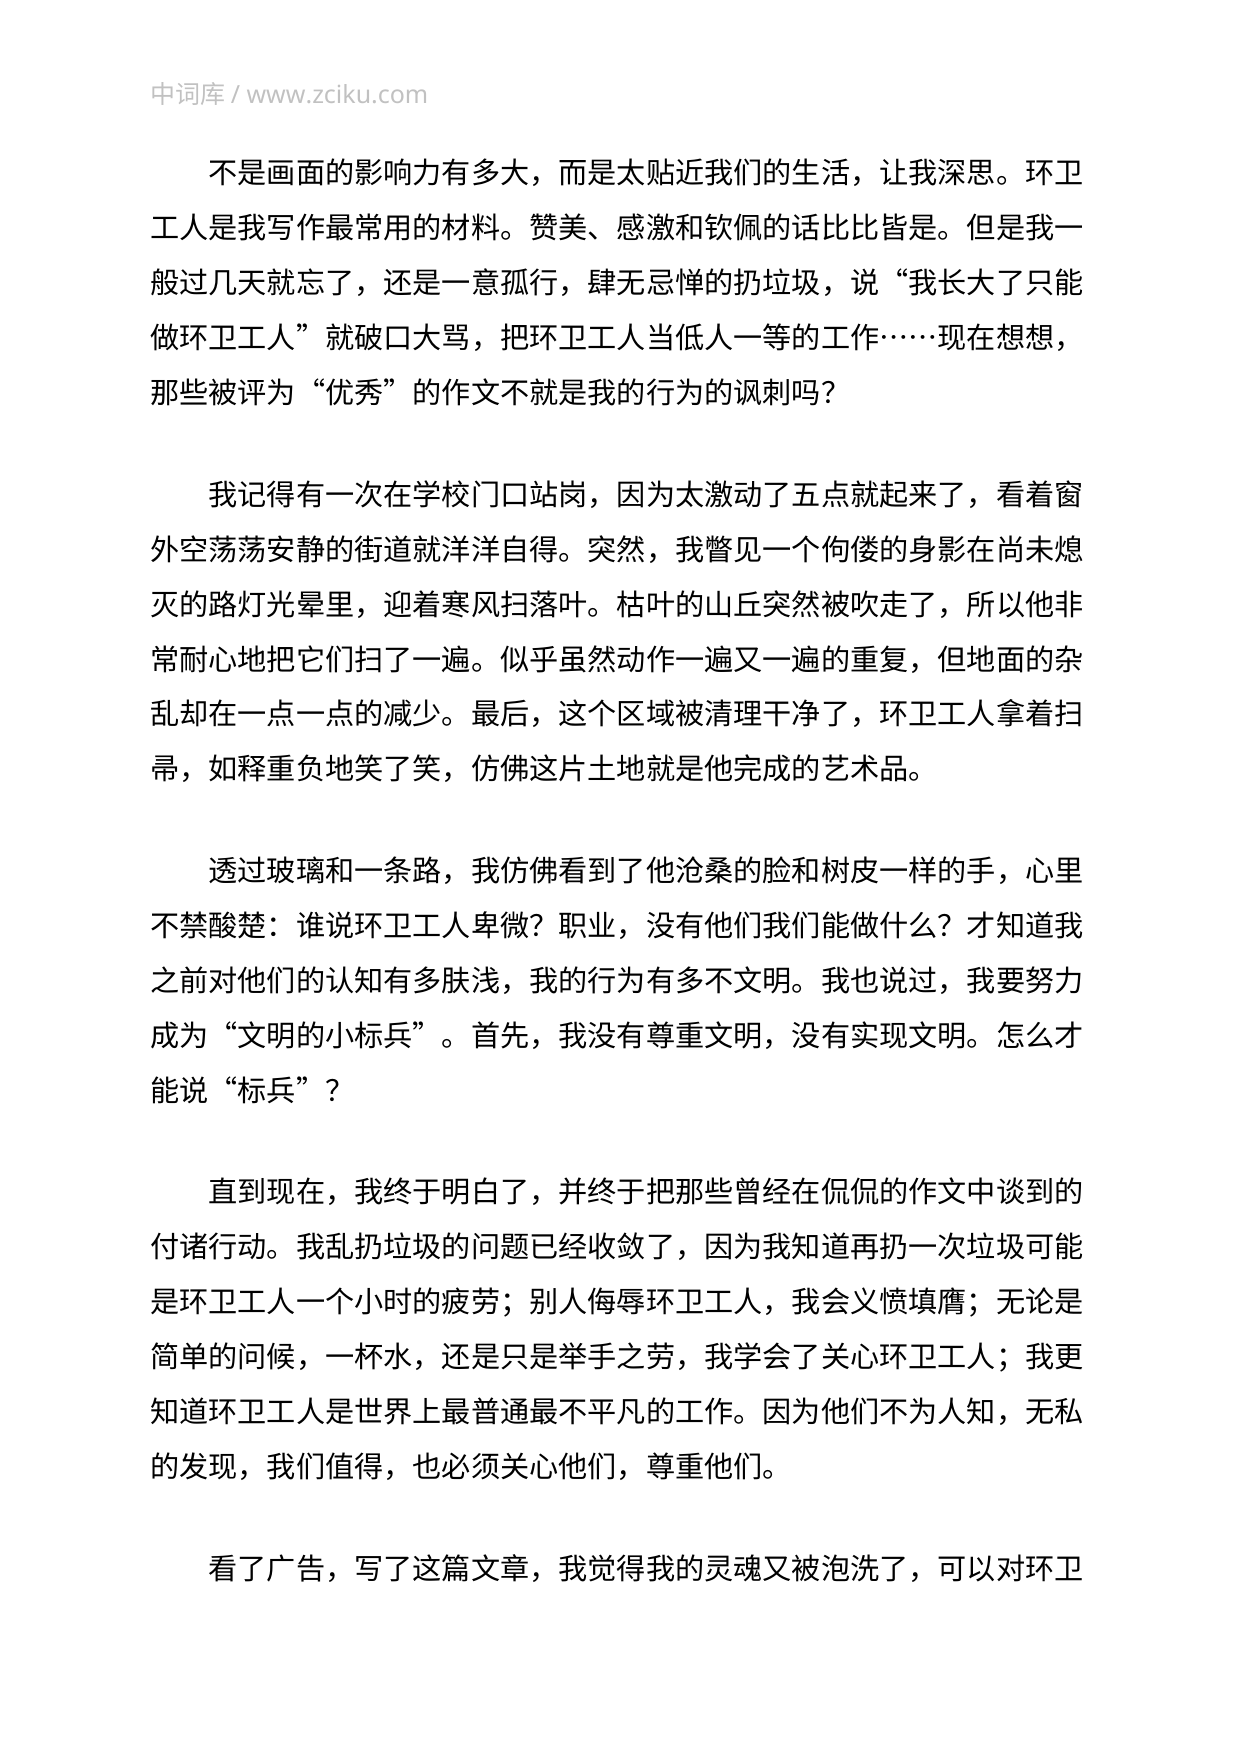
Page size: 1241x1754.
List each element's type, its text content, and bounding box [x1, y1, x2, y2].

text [150, 1545, 1090, 1587]
text 不是画面的影响力有多大，而是太贴近我们的生活，让我深思。环卫工人是我写作最常用的材料。赞美、感激和钦佩的话比比皆是。但是我一般过几天就忘了，还是一意孤行，肆无忌惮的扔垃圾，说“我长大了只能做环卫工人”就破口大骂，把环卫工人当低人一等的工作……现在想想，那些被评为“优秀”的作文不就是我的行为的讽刺吗？ [150, 150, 1090, 412]
text 透过玻璃和一条路，我仿佛看到了他沧桑的脸和树皮一样的手，心里不禁酸楚：谁说环卫工人卑微？职业，没有他们我们能做什么？才知道我之前对他们的认知有多肤浅，我的行为有多不文明。我也说过，我要努力成为“文明的小标兵”。首先，我没有尊重文明，没有实现文明。怎么才能说“标兵”？ [150, 848, 1090, 1109]
text 直到现在，我终于明白了，并终于把那些曾经在侃侃的作文中谈到的付诸行动。我乱扔垃圾的问题已经收敛了，因为我知道再扔一次垃圾可能是环卫工人一个小时的疲劳；别人侮辱环卫工人，我会义愤填膺；无论是简单的问候，一杯水，还是只是举手之劳，我学会了关心环卫工人；我更知道环卫工人是世界上最普通最不平凡的工作。因为他们不为人知，无私的发现，我们值得，也必须关心他们，尊重他们。 [150, 1169, 1090, 1486]
text 我记得有一次在学校门口站岗，因为太激动了五点就起来了，看着窗外空荡荡安静的街道就洋洋自得。突然，我瞥见一个佝偻的身影在尚未熄灭的路灯光晕里，迎着寒风扫落叶。枯叶的山丘突然被吹走了，所以他非常耐心地把它们扫了一遍。似乎虽然动作一遍又一遍的重复，但地面的杂乱却在一点一点的减少。最后，这个区域被清理干净了，环卫工人拿着扫帚，如释重负地笑了笑，仿佛这片土地就是他完成的艺术品。 [150, 471, 1090, 788]
